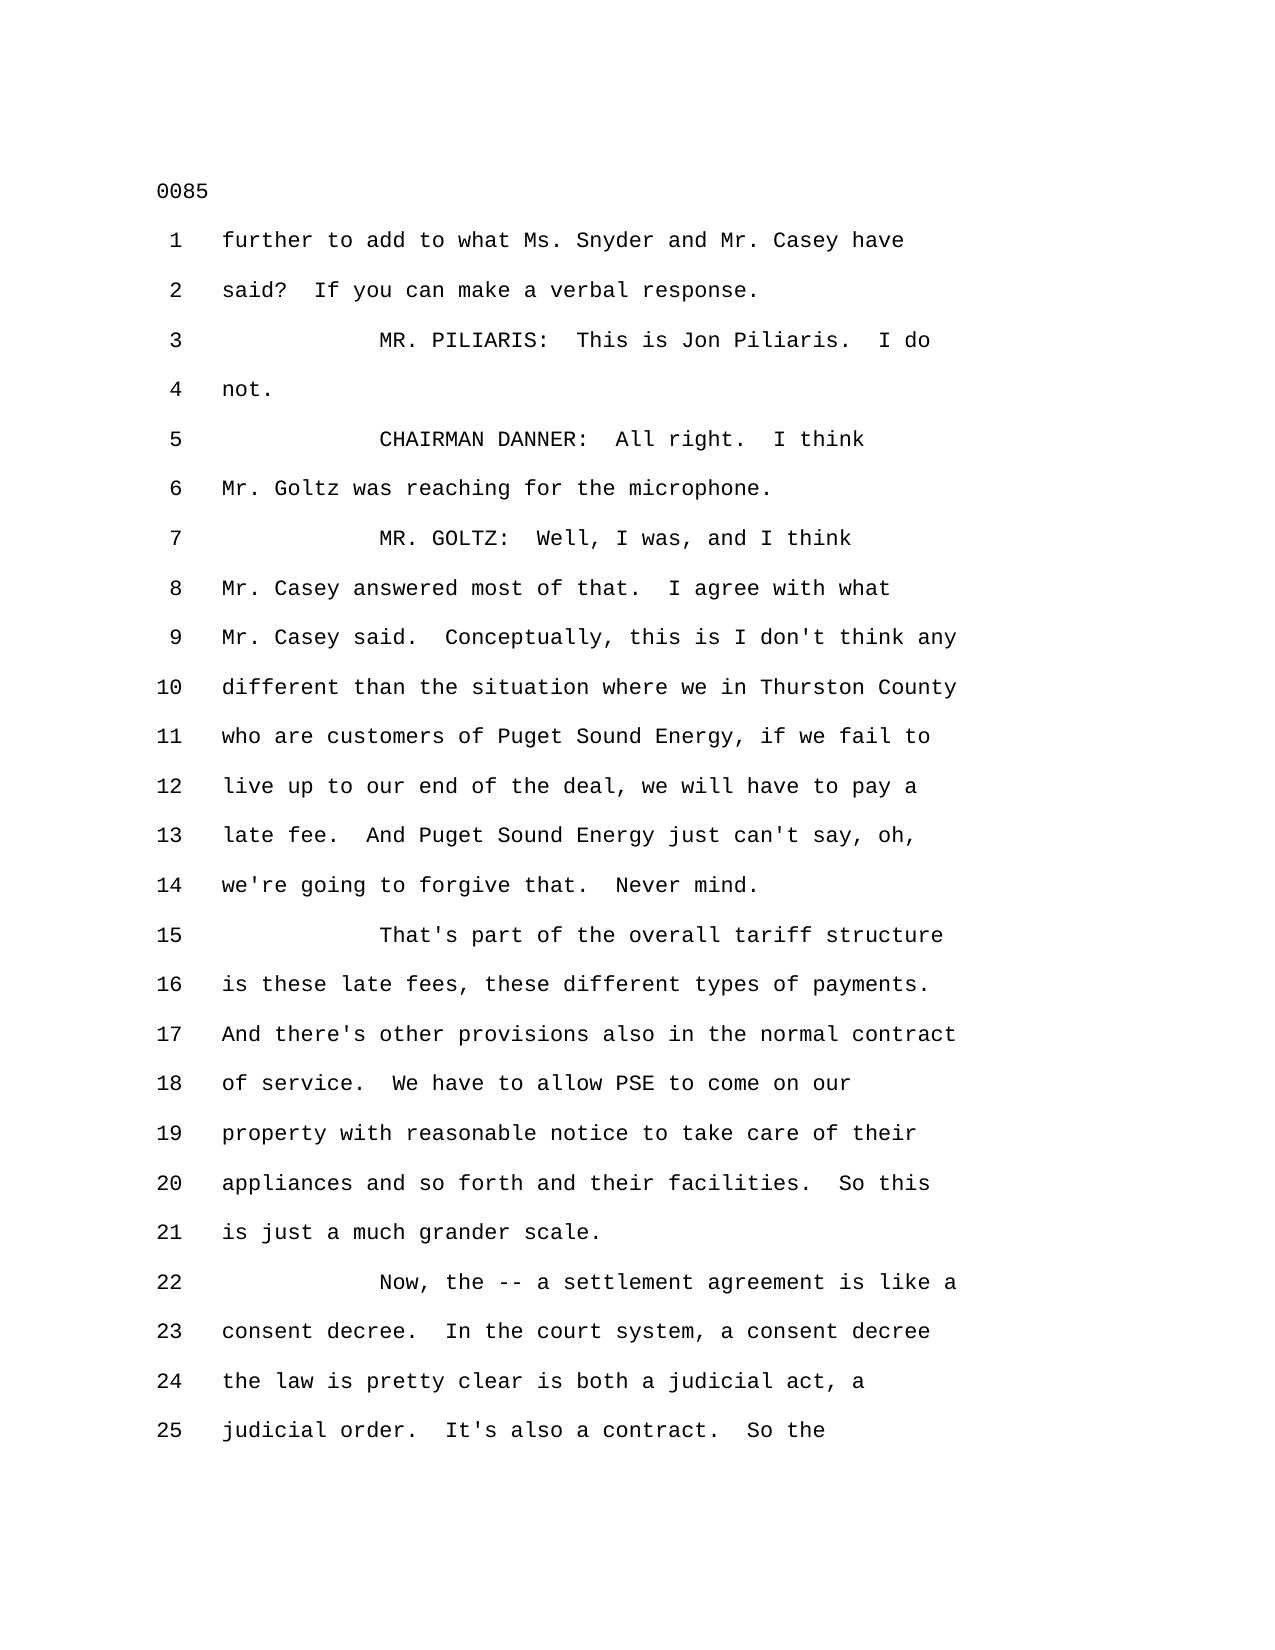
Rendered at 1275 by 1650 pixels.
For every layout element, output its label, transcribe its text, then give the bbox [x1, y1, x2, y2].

text 24 the law is pretty clear is both a judicial act, a [156, 1370, 1119, 1395]
text 15 That's part of the overall tariff structure [156, 924, 1119, 948]
text 5 CHAIRMAN DANNER: All right. I think [156, 428, 1119, 453]
text 9 Mr. Casey said. Conceptually, this is I don't think any [156, 626, 1119, 651]
text 1 further to add to what Ms. Snyder and Mr. Casey have [156, 229, 1119, 254]
text 10 different than the situation where we in Thurston County [156, 676, 1119, 701]
text 14 we're going to forgive that. Never mind. [156, 874, 1119, 899]
text 4 not. [156, 378, 1119, 403]
text 20 appliances and so forth and their facilities. So this [156, 1172, 1119, 1196]
text 21 is just a much grander scale. [156, 1221, 1119, 1246]
text 11 who are customers of Puget Sound Energy, if we fail to [156, 725, 1119, 750]
text 8 Mr. Casey answered most of that. I agree with what [156, 577, 1119, 601]
text 6 Mr. Goltz was reaching for the microphone. [156, 477, 1119, 502]
text 7 MR. GOLTZ: Well, I was, and I think [156, 527, 1119, 552]
text 17 And there's other provisions also in the normal contract [156, 1023, 1119, 1048]
text 2 said? If you can make a verbal response. [156, 279, 1119, 304]
text 12 live up to our end of the deal, we will have to pay a [156, 775, 1119, 800]
text 25 judicial order. It's also a contract. So the [156, 1419, 1119, 1444]
text 23 consent decree. In the court system, a consent decree [156, 1320, 1119, 1345]
text 22 Now, the -- a settlement agreement is like a [156, 1271, 1119, 1296]
text 0085 [156, 180, 1119, 205]
text 13 late fee. And Puget Sound Energy just can't say, oh, [156, 824, 1119, 849]
text 18 of service. We have to allow PSE to come on our [156, 1072, 1119, 1097]
text 3 MR. PILIARIS: This is Jon Piliaris. I do [156, 329, 1119, 353]
text 16 is these late fees, these different types of payments. [156, 973, 1119, 998]
text 19 property with reasonable notice to take care of their [156, 1122, 1119, 1147]
